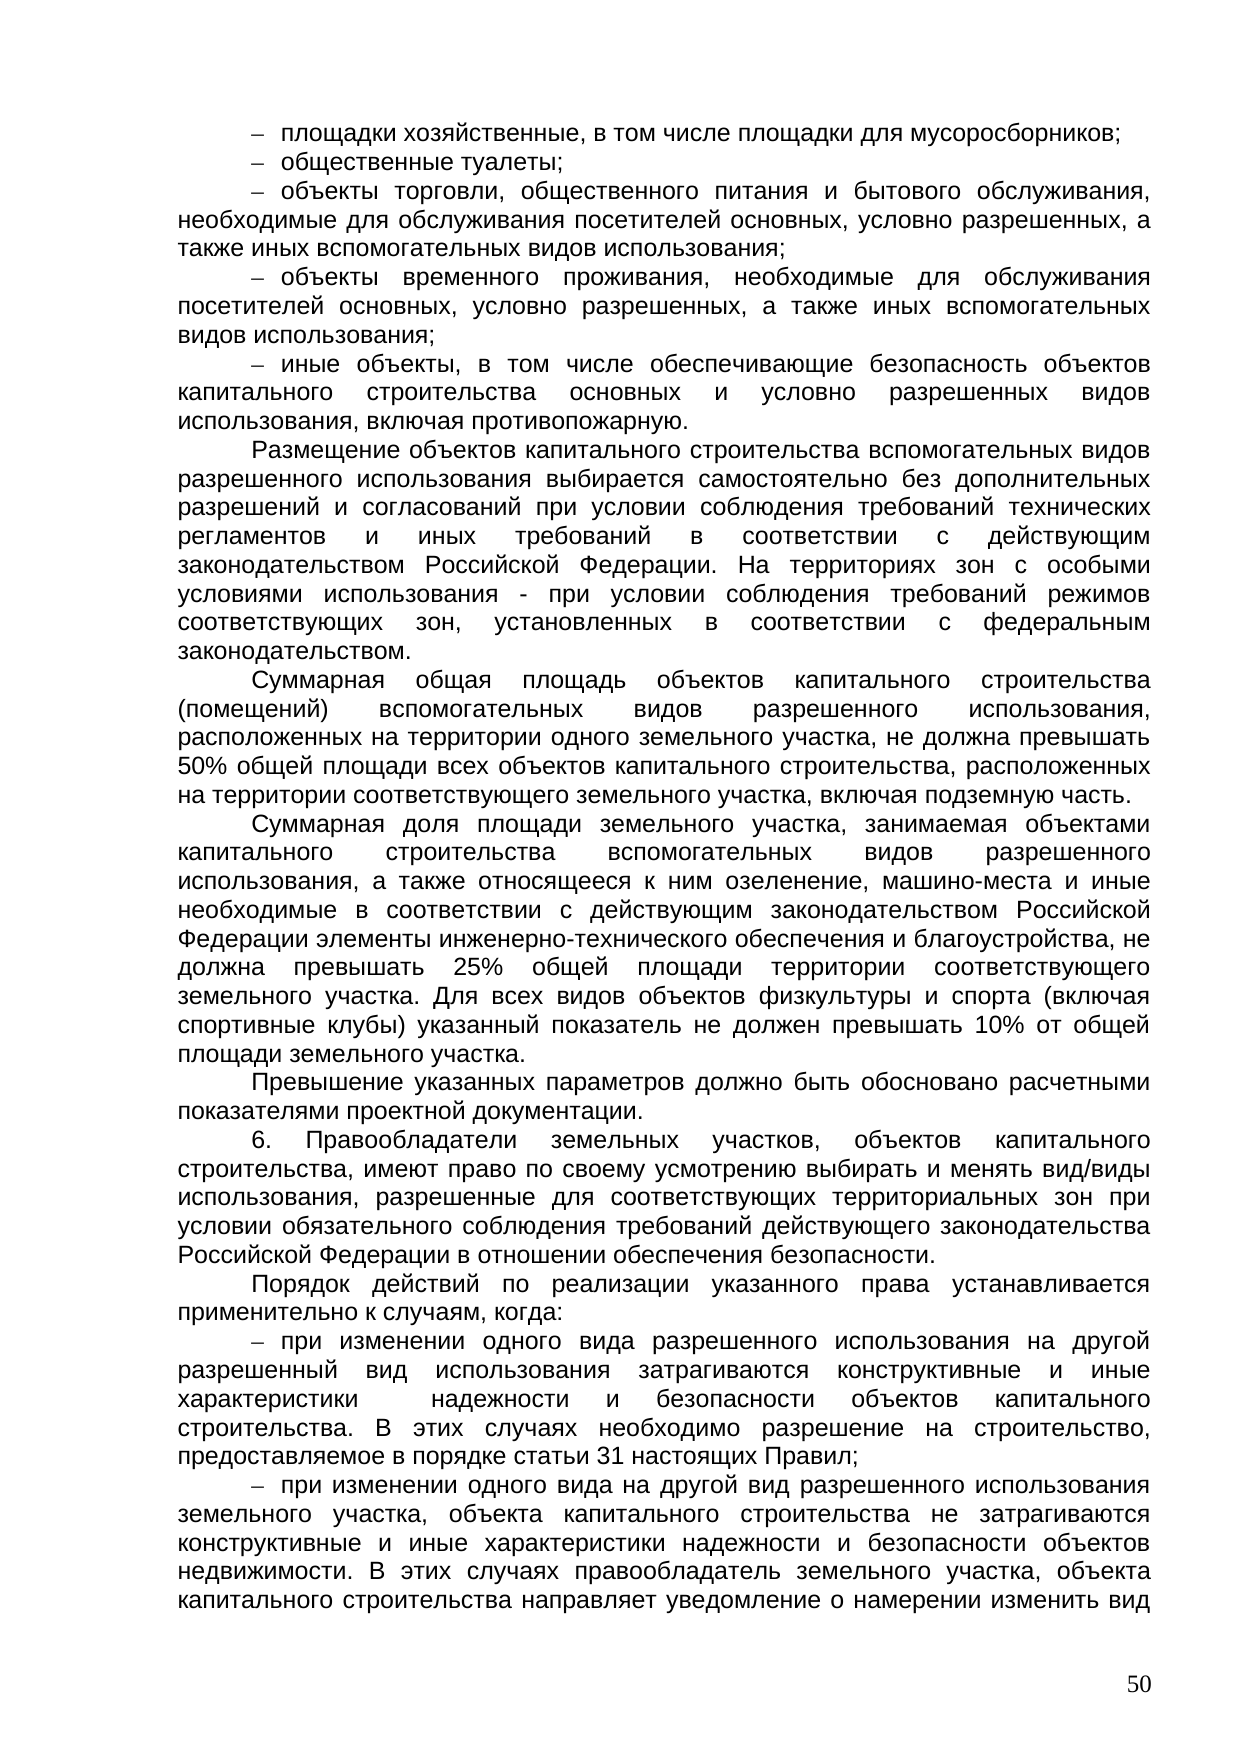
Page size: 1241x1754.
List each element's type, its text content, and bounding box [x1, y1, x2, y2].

list иные объекты, в том числе обеспечивающие безопасность объектов капитального строительства основных и условно разрешенных видов использования, включая противопожарную. [177, 348, 1152, 435]
list площадки хозяйственные, в том числе площадки для мусоросборников; [177, 118, 1152, 147]
text 6. Правообладатели земельных участков, объектов капитального строительства, имеют право по своему усмотрению выбирать и менять вид/виды использования, разрешенные для соответствующих территориальных зон при условии обязательного соблюдения требований действующего законодательства Российской Федерации в отношении обеспечения безопасности. [177, 1125, 1152, 1269]
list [177, 1470, 1152, 1614]
list при изменении одного вида разрешенного использования на другой разрешенный вид использования затрагиваются конструктивные и иные характеристики надежности и безопасности объектов капитального строительства. В этих случаях необходимо разрешение на строительство, предоставляемое в порядке статьи 31 настоящих Правил; [177, 1326, 1152, 1470]
text Размещение объектов капитального строительства вспомогательных видов разрешенного использования выбирается самостоятельно без дополнительных разрешений и согласований при условии соблюдения требований технических регламентов и иных требований в соответствии с действующим законодательством Российской Федерации. На территориях зон с особыми условиями использования - при условии соблюдения требований режимов соответствующих зон, установленных в соответствии с федеральным законодательством. [177, 435, 1152, 665]
text Суммарная доля площади земельного участка, занимаемая объектами капитального строительства вспомогательных видов разрешенного использования, а также относящееся к ним озеленение, машино-места и иные необходимые в соответствии с действующим законодательством Российской Федерации элементы инженерно-технического обеспечения и благоустройства, не должна превышать 25% общей площади территории соответствующего земельного участка. Для всех видов объектов физкультуры и спорта (включая спортивные клубы) указанный показатель не должен превышать 10% от общей площади земельного участка. [177, 809, 1152, 1067]
text Превышение указанных параметров должно быть обосновано расчетными показателями проектной документации. [177, 1067, 1152, 1125]
list объекты торговли, общественного питания и бытового обслуживания, необходимые для обслуживания посетителей основных, условно разрешенных, а также иных вспомогательных видов использования; [177, 176, 1152, 262]
list общественные туалеты; [177, 147, 1152, 176]
list объекты временного проживания, необходимые для обслуживания посетителей основных, условно разрешенных, а также иных вспомогательных видов использования; [177, 262, 1152, 348]
text Суммарная общая площадь объектов капитального строительства (помещений) вспомогательных видов разрешенного использования, расположенных на территории одного земельного участка, не должна превышать 50% общей площади всех объектов капитального строительства, расположенных на территории соответствующего земельного участка, включая подземную часть. [177, 665, 1152, 809]
text Порядок действий по реализации указанного права устанавливается применительно к случаям, когда: [177, 1269, 1152, 1326]
